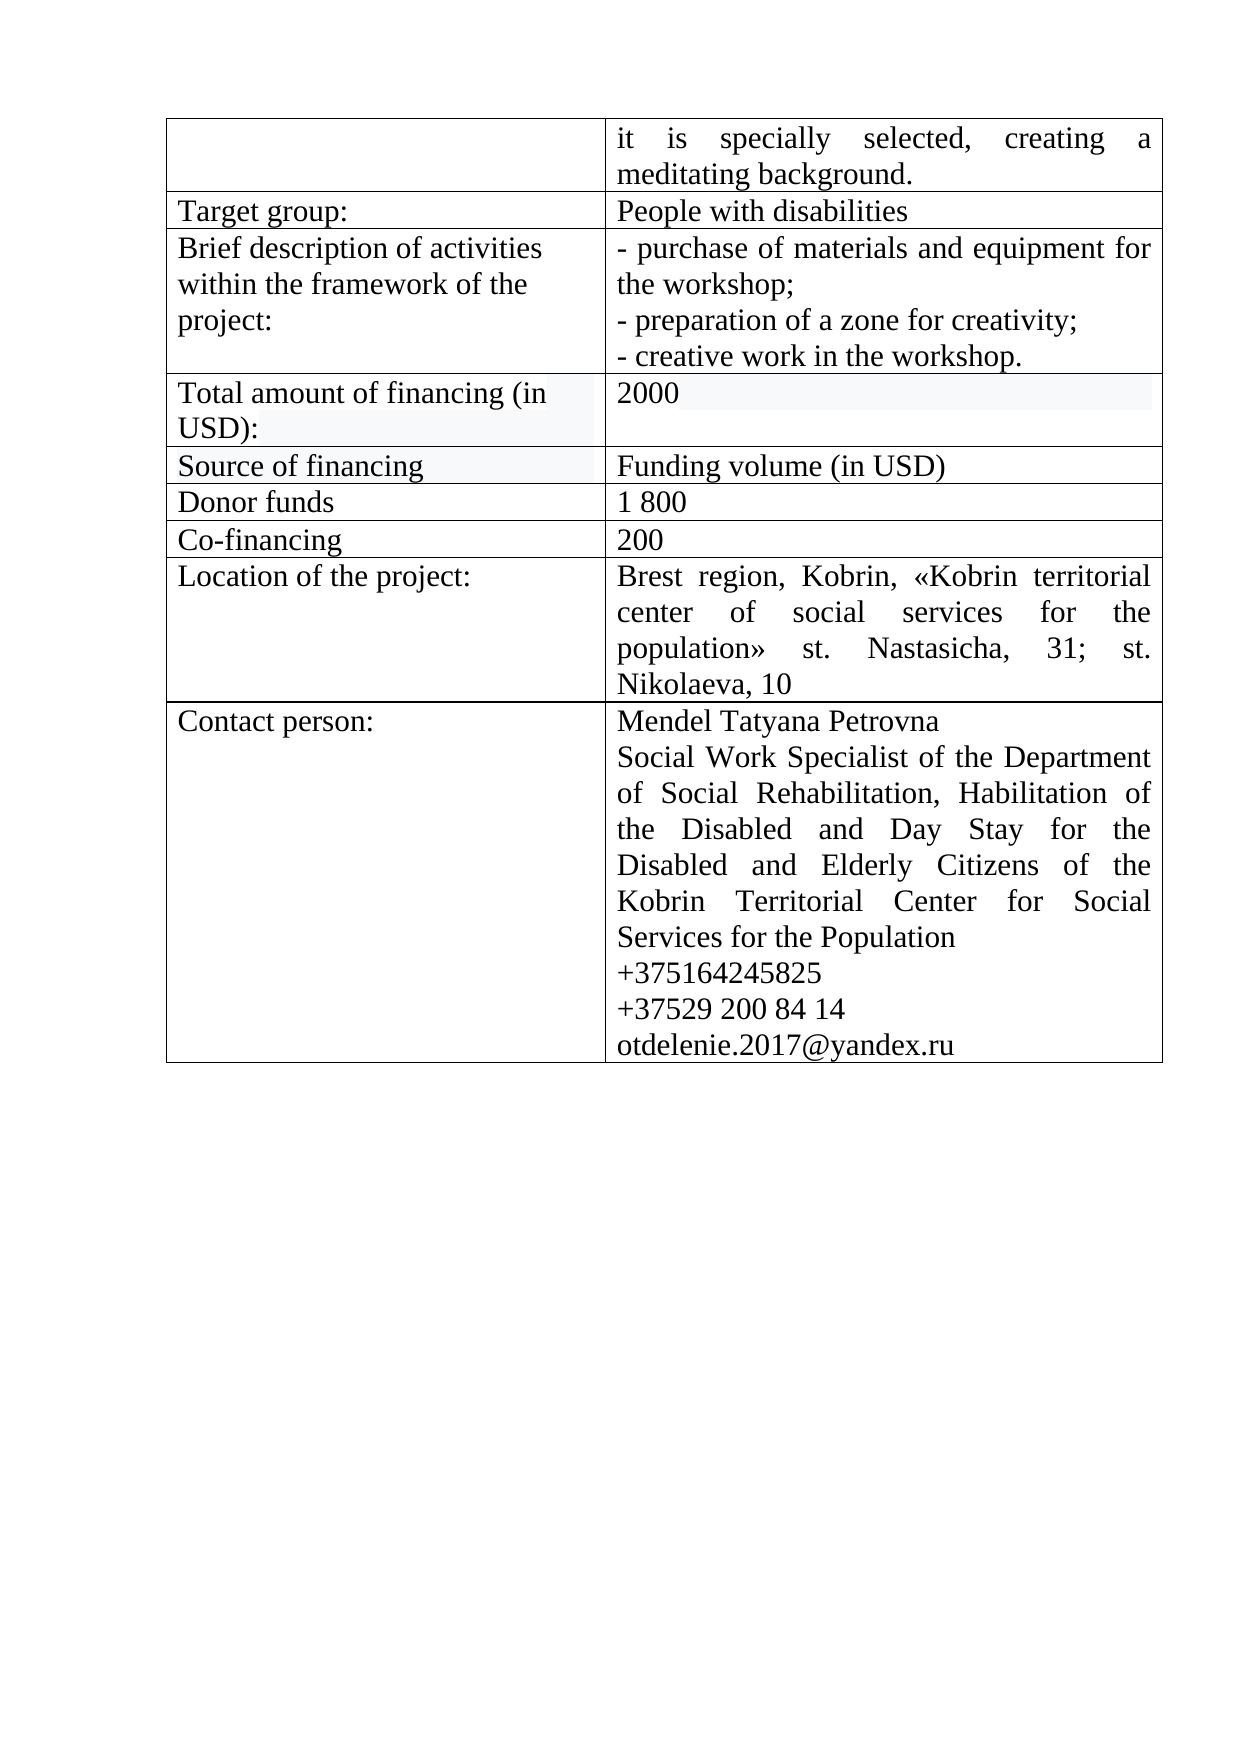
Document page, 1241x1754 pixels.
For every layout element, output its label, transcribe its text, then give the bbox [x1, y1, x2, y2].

table_cell 200 [606, 521, 1162, 557]
table_cell Brest region, Kobrin, «Kobrin territorial center of social services for the population» st. Nastasicha, 31; st. Nikolaeva, 10 [606, 558, 1162, 701]
table_cell - purchase of materials and equipment for the workshop; - preparation of a zone for creativity; - creative work in the workshop. [606, 229, 1162, 373]
table_cell Funding volume (in USD) [606, 447, 1162, 483]
table_cell Location of the project: [167, 558, 605, 701]
table_cell Mendel Tatyana Petrovna Social Work Specialist of the Department of Social Rehabilitation, Habilitation of the Disabled and Day Stay for the Disabled and Elderly Citizens of the Kobrin Territorial Center for Social Services for the Population +375164245825 +37529 200 84 14 otdelenie.2017@yandex.ru [606, 703, 1162, 1062]
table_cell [167, 119, 605, 191]
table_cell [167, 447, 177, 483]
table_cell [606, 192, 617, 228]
table_cell 2000 [606, 374, 1162, 446]
table_cell Co-financing [167, 521, 605, 557]
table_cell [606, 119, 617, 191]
table_cell Contact person: [167, 703, 605, 1062]
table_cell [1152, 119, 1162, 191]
table_cell 1 800 [606, 484, 1162, 520]
table_cell Brief description of activities within the framework of the project: [167, 229, 605, 373]
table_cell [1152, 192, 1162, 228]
table_cell Donor funds [167, 484, 605, 520]
